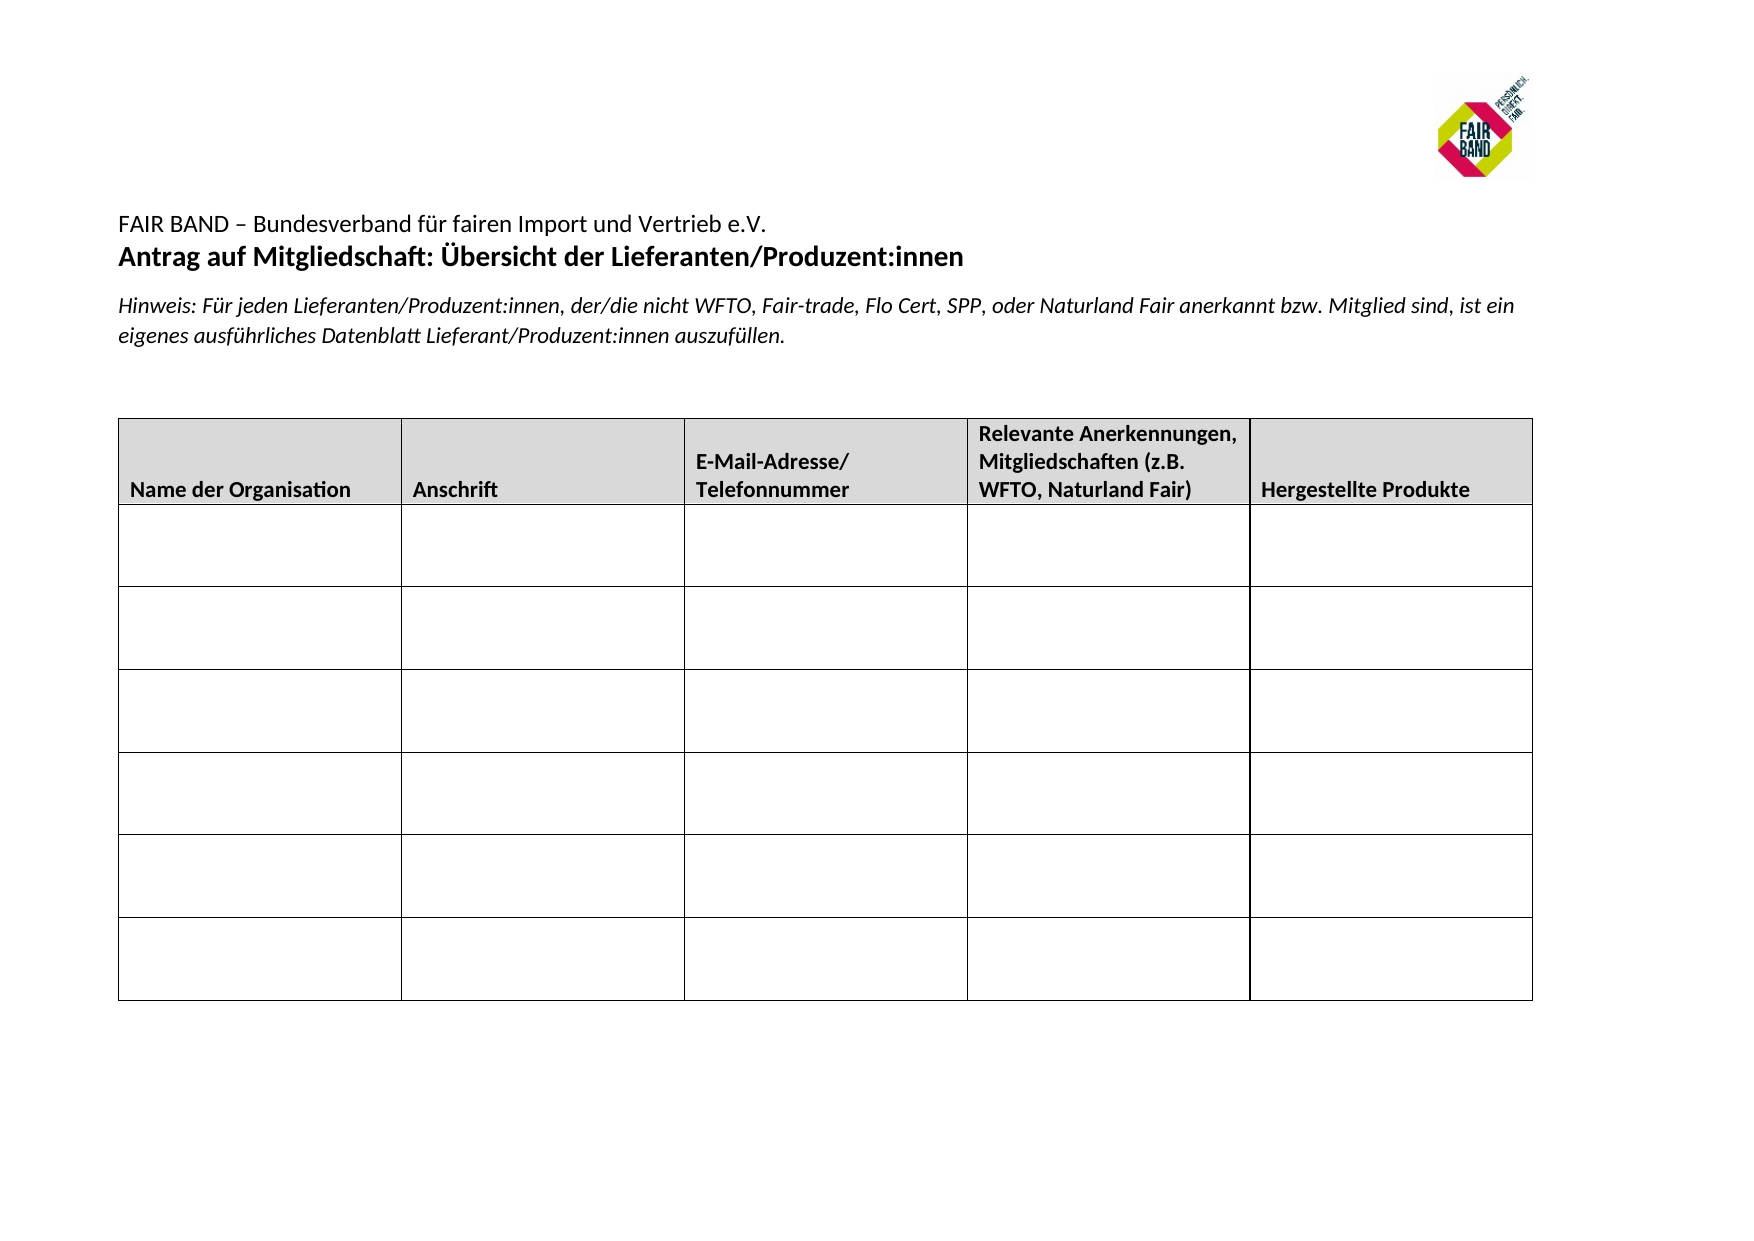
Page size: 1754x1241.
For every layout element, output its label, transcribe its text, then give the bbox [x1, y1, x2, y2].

picture [1434, 73, 1533, 180]
table_cell [119, 587, 401, 669]
table_cell [685, 835, 967, 917]
table_cell [119, 753, 401, 834]
text Antrag auf Mitgliedschaft: Übersicht der Lieferanten/Produzent:innen [118, 238, 1532, 274]
text Hinweis: Für jeden Lieferanten/Produzent:innen, der/die nicht WFTO, Fair-trade, Flo Cert, SPP, oder Naturland Fair anerkannt bzw. Mitglied sind, ist ein eigenes ausführliches Datenblatt Lieferant/Produzent:innen auszufüllen. [118, 291, 1532, 349]
table_cell [968, 505, 1249, 586]
table_cell [1251, 587, 1532, 669]
table_cell [685, 918, 967, 1000]
table_header Anschrift [402, 419, 684, 503]
table_cell [1251, 505, 1532, 586]
table_cell [119, 670, 401, 752]
table_cell [1251, 670, 1532, 752]
table_cell [968, 835, 1249, 917]
text FAIR BAND – Bundesverband für fairen Import und Vertrieb e.V. [118, 208, 1532, 238]
table_cell [402, 505, 684, 586]
table_cell [968, 670, 1249, 752]
table_cell [968, 587, 1249, 669]
table_header Hergestellte Produkte [1251, 419, 1532, 503]
table_cell [685, 670, 967, 752]
table_cell [402, 835, 684, 917]
table_cell [402, 918, 684, 1000]
table_cell [685, 587, 967, 669]
table_header Relevante Anerkennungen, Mitgliedschaften (z.B. WFTO, Naturland Fair) [968, 419, 1249, 503]
table_cell [1251, 835, 1532, 917]
table_cell [1251, 753, 1532, 834]
table_cell [685, 505, 967, 586]
table_cell [119, 835, 401, 917]
table_header Name der Organisation [119, 419, 401, 503]
table_cell [402, 670, 684, 752]
table_cell [402, 587, 684, 669]
table_header E-Mail-Adresse/ Telefonnummer [685, 419, 967, 503]
table_cell [685, 753, 967, 834]
table_cell [1251, 918, 1532, 1000]
table_cell [402, 753, 684, 834]
table_cell [968, 918, 1249, 1000]
table_cell [119, 918, 401, 1000]
table_cell [119, 505, 401, 586]
table_cell [968, 753, 1249, 834]
